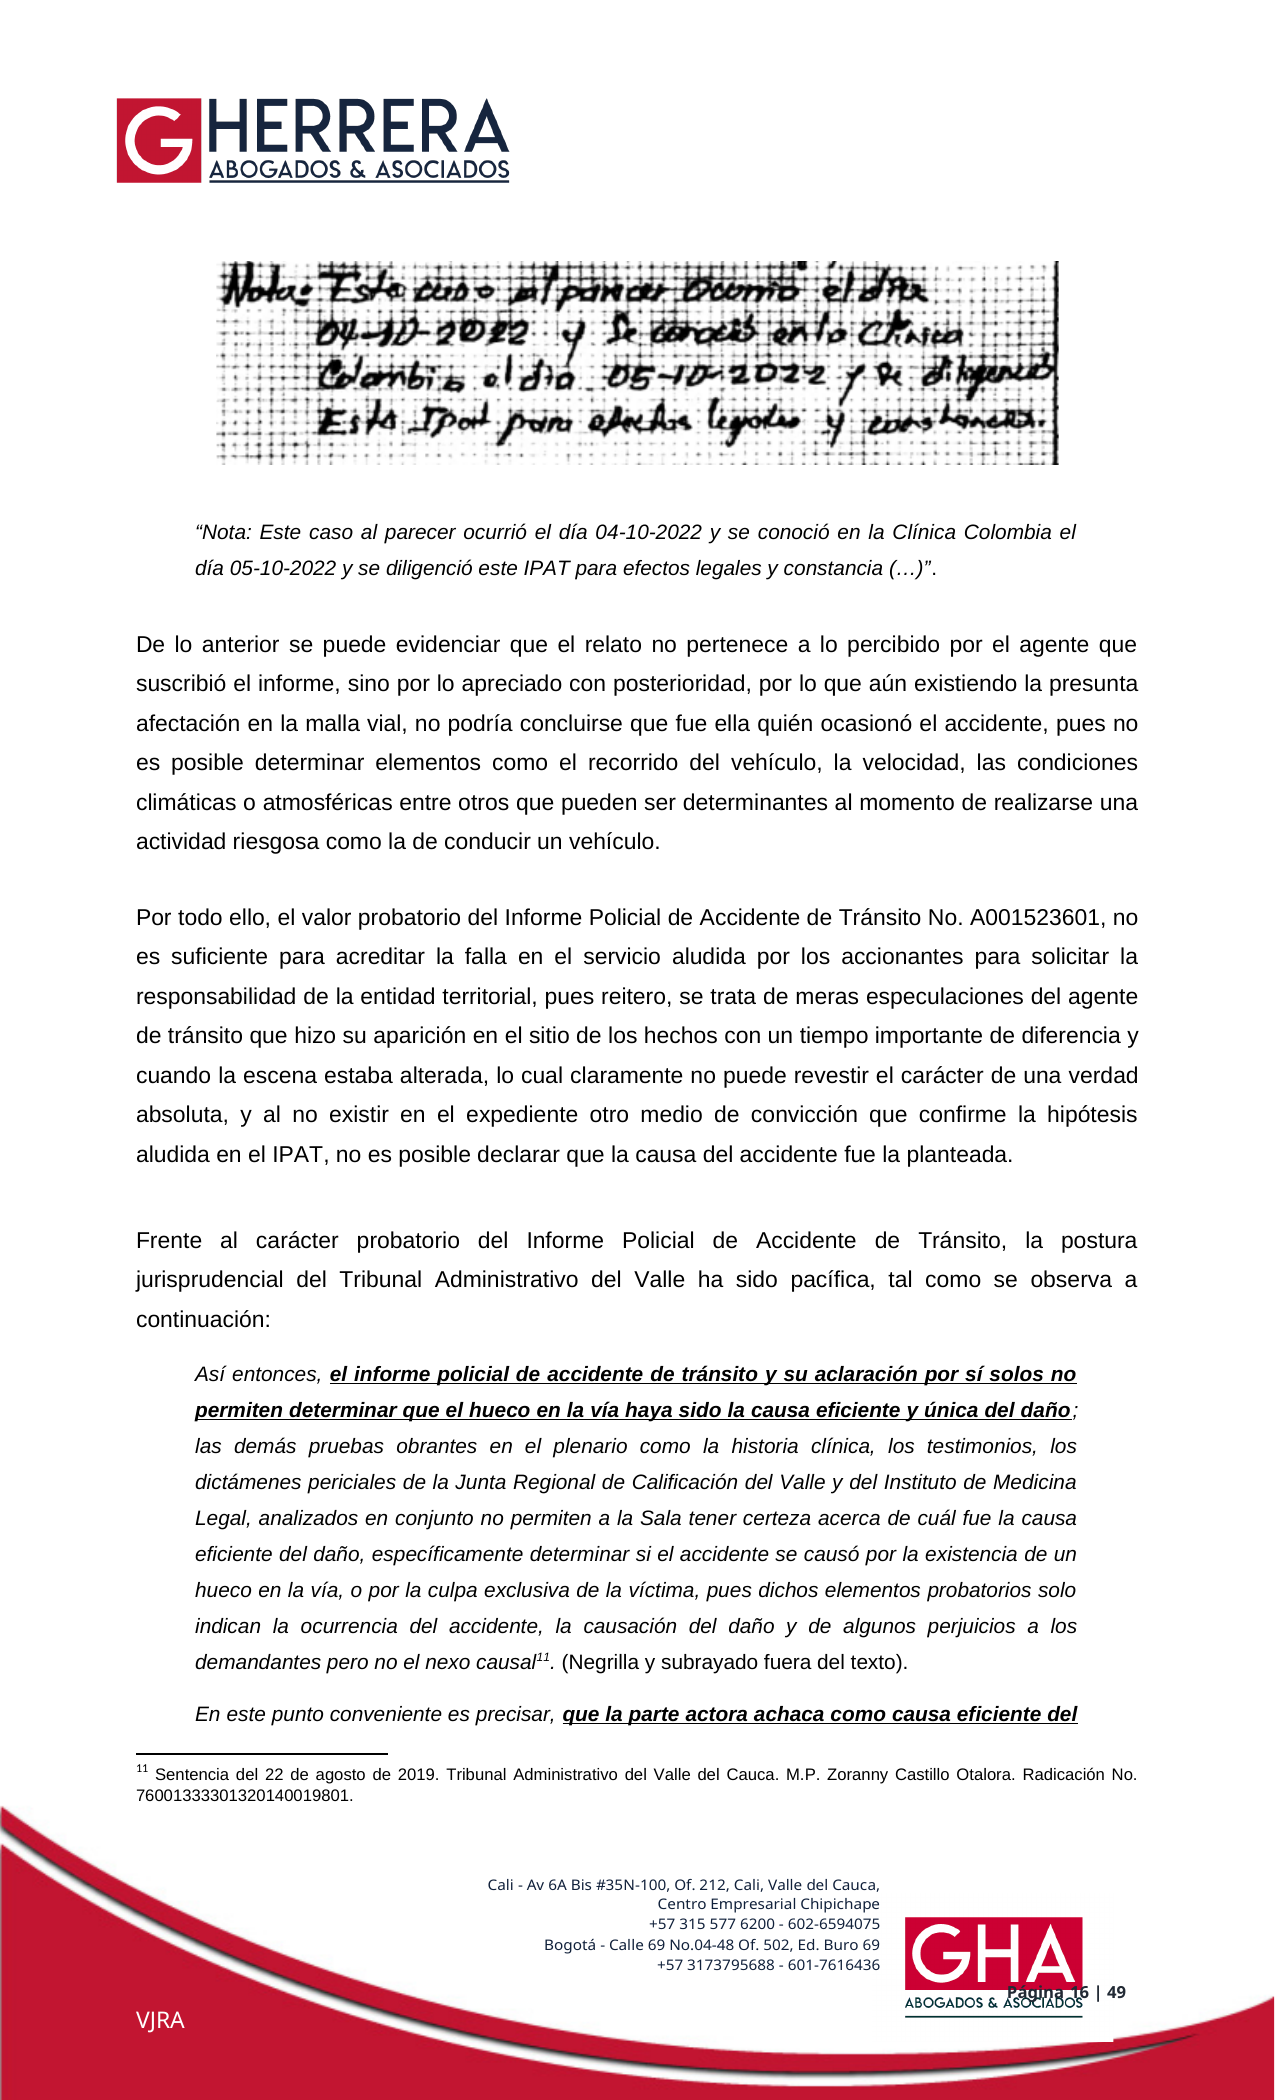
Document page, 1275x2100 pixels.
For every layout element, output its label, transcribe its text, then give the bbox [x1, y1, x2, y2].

text Por todo ello, el valor probatorio del Informe Policial de Accidente de Tránsito No. A001523601, no es suficiente para acreditar la falla en el servicio aludida por los accionantes para solicitar la responsabilidad de la entidad territorial, pues reitero, se trata de meras especulaciones del agente de tránsito que hizo su aparición en el sitio de los hechos con un tiempo importante de diferencia y cuando la escena estaba alterada, lo cual claramente no puede revestir el carácter de una verdad absoluta, y al no existir en el expediente otro medio de convicción que confirme la hipótesis aludida en el IPAT, no es posible declarar que la causa del accidente fue la planteada. [136, 904, 1139, 1167]
text Frente al carácter probatorio del Informe Policial de Accidente de Tránsito, la postura jurisprudencial del Tribunal Administrativo del Valle ha sido pacífica, tal como se observa a continuación: [136, 1227, 1139, 1332]
text Así entonces, el informe policial de accidente de tránsito y su aclaración por sí solos no permiten determinar que el hueco en la vía haya sido la causa eficiente y única del daño; las demás pruebas obrantes en el plenario como la historia clínica, los testimonios, los dictámenes periciales de la Junta Regional de Calificación del Valle y del Instituto de Medicina Legal, analizados en conjunto no permiten a la Sala tener certeza acerca de cuál fue la causa eficiente del daño, específicamente determinar si el accidente se causó por la existencia de un hueco en la vía, o por la culpa exclusiva de la víctima, pues dichos elementos probatorios solo indican la ocurrencia del accidente, la causación del daño y de algunos perjuicios a los demandantes pero no el nexo causal. (Negrilla y subrayado fuera del texto). [195, 1362, 1080, 1673]
text De lo anterior se puede evidenciar que el relato no pertenece a lo percibido por el agente que suscribió el informe, sino por lo apreciado con posterioridad, por lo que aún existiendo la presunta afectación en la malla vial, no podría concluirse que fue ella quién ocasionó el accidente, pues no es posible determinar elementos como el recorrido del vehículo, la velocidad, las condiciones climáticas o atmosféricas entre otros que pueden ser determinantes al momento de realizarse una actividad riesgosa como la de conducir un vehículo. [136, 631, 1139, 855]
picture [96, 75, 529, 206]
picture [0, 1793, 1275, 2100]
picture [216, 261, 1059, 465]
text “Nota: Este caso al parecer ocurrió el día 04-10-2022 y se conoció en la Clínica Colombia el día 05-10-2022 y se diligenció este IPAT para efectos legales y constancia (…)”. [195, 519, 1080, 579]
